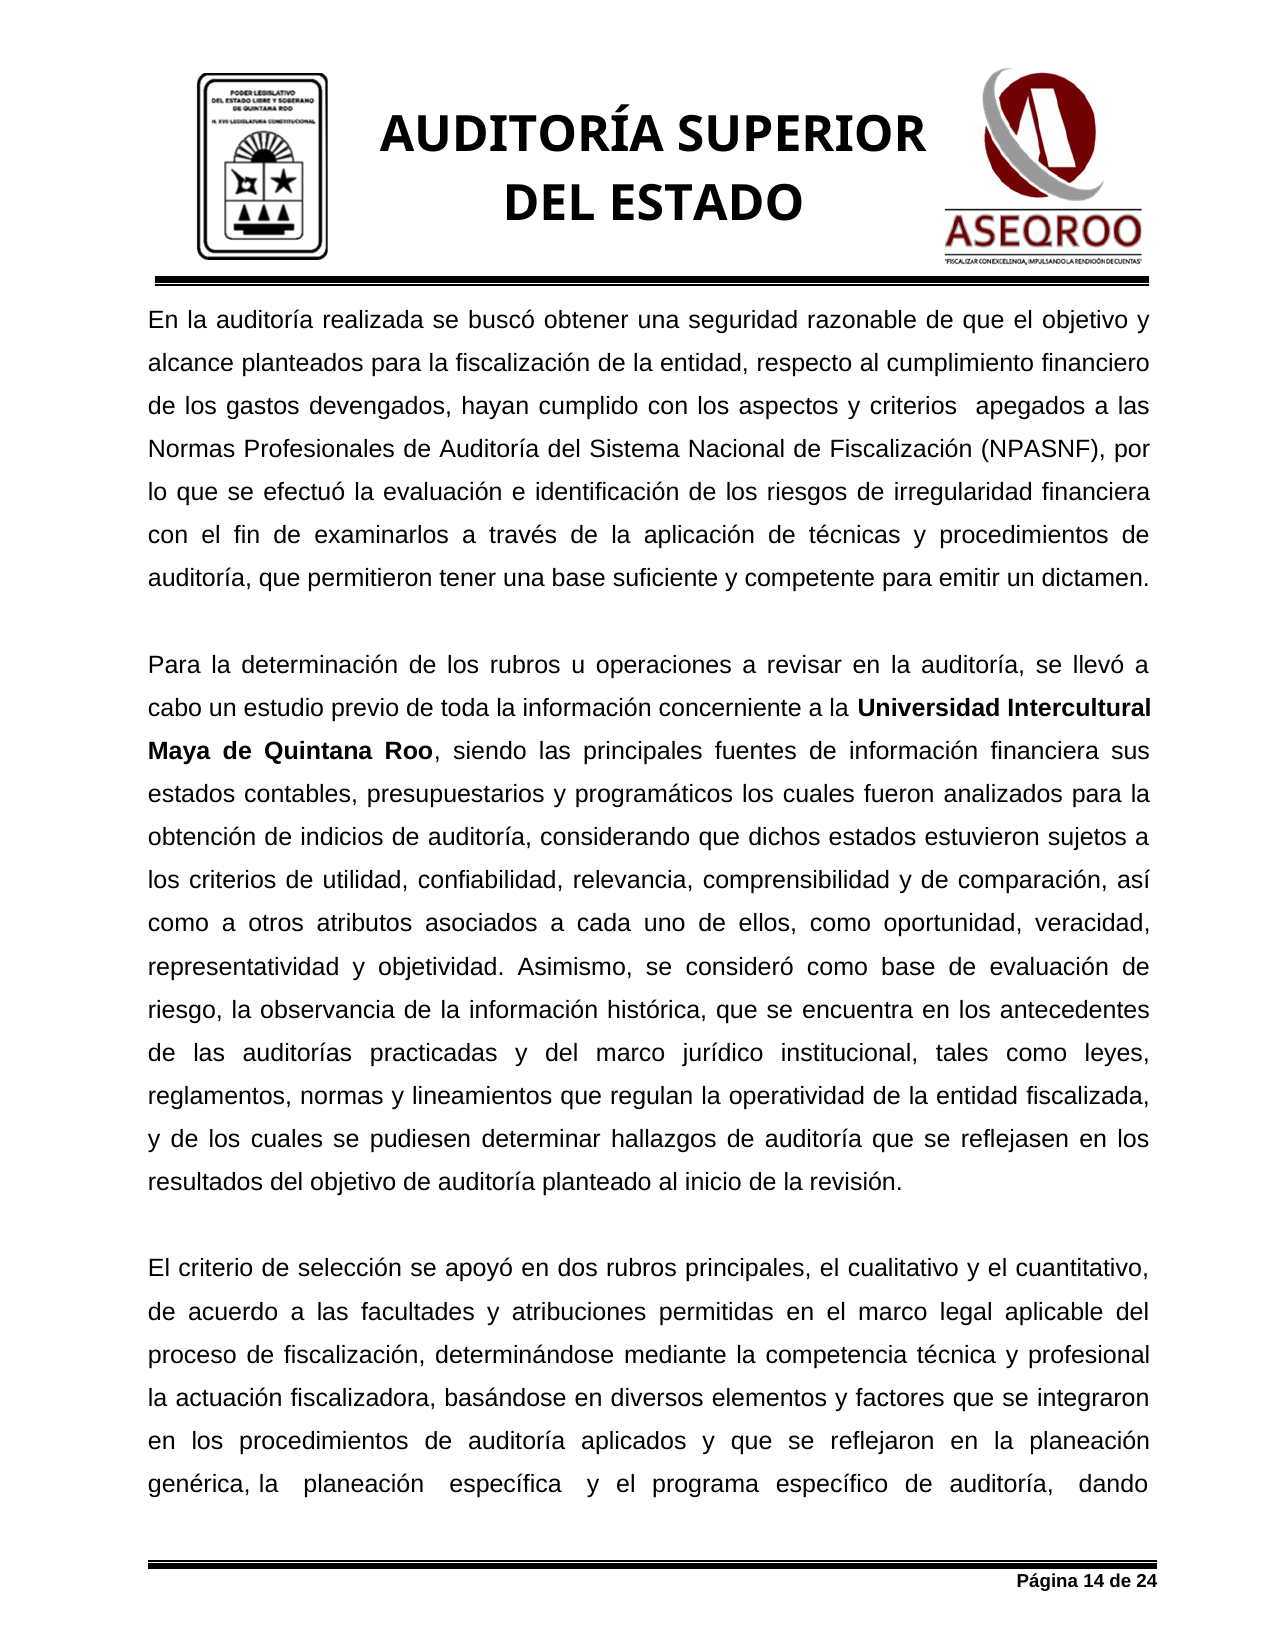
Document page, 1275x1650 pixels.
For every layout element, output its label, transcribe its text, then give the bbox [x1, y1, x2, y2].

text En la auditoría realizada se buscó obtener una seguridad razonable de que el objetivo y alcance planteados para la fiscalización de la entidad, respecto al cumplimiento financiero de los gastos devengados, hayan cumplido con los aspectos y criterios apegados a las Normas Profesionales de Auditoría del Sistema Nacional de Fiscalización (NPASNF), por lo que se efectuó la evaluación e identificación de los riesgos de irregularidad financiera con el fin de examinarlos a través de la aplicación de técnicas y procedimientos de auditoría, que permitieron tener una base suficiente y competente para emitir un dictamen. [148, 305, 1152, 592]
picture [196, 73, 328, 260]
picture [944, 68, 1142, 265]
text Para la determinación de los rubros u operaciones a revisar en la auditoría, se llevó a cabo un estudio previo de toda la información concerniente a la Universidad Intercultural Maya de Quintana Roo, siendo las principales fuentes de información financiera sus estados contables, presupuestarios y programáticos los cuales fueron analizados para la obtención de indicios de auditoría, considerando que dichos estados estuvieron sujetos a los criterios de utilidad, confiabilidad, relevancia, comprensibilidad y de comparación, así como a otros atributos asociados a cada uno de ellos, como oportunidad, veracidad, representatividad y objetividad. Asimismo, se consideró como base de evaluación de riesgo, la observancia de la información histórica, que se encuentra en los antecedentes de las auditorías practicadas y del marco jurídico institucional, tales como leyes, reglamentos, normas y lineamientos que regulan la operatividad de la entidad fiscalizada, y de los cuales se pudiesen determinar hallazgos de auditoría que se reflejasen en los resultados del objetivo de auditoría planteado al inicio de la revisión. [148, 650, 1152, 1196]
